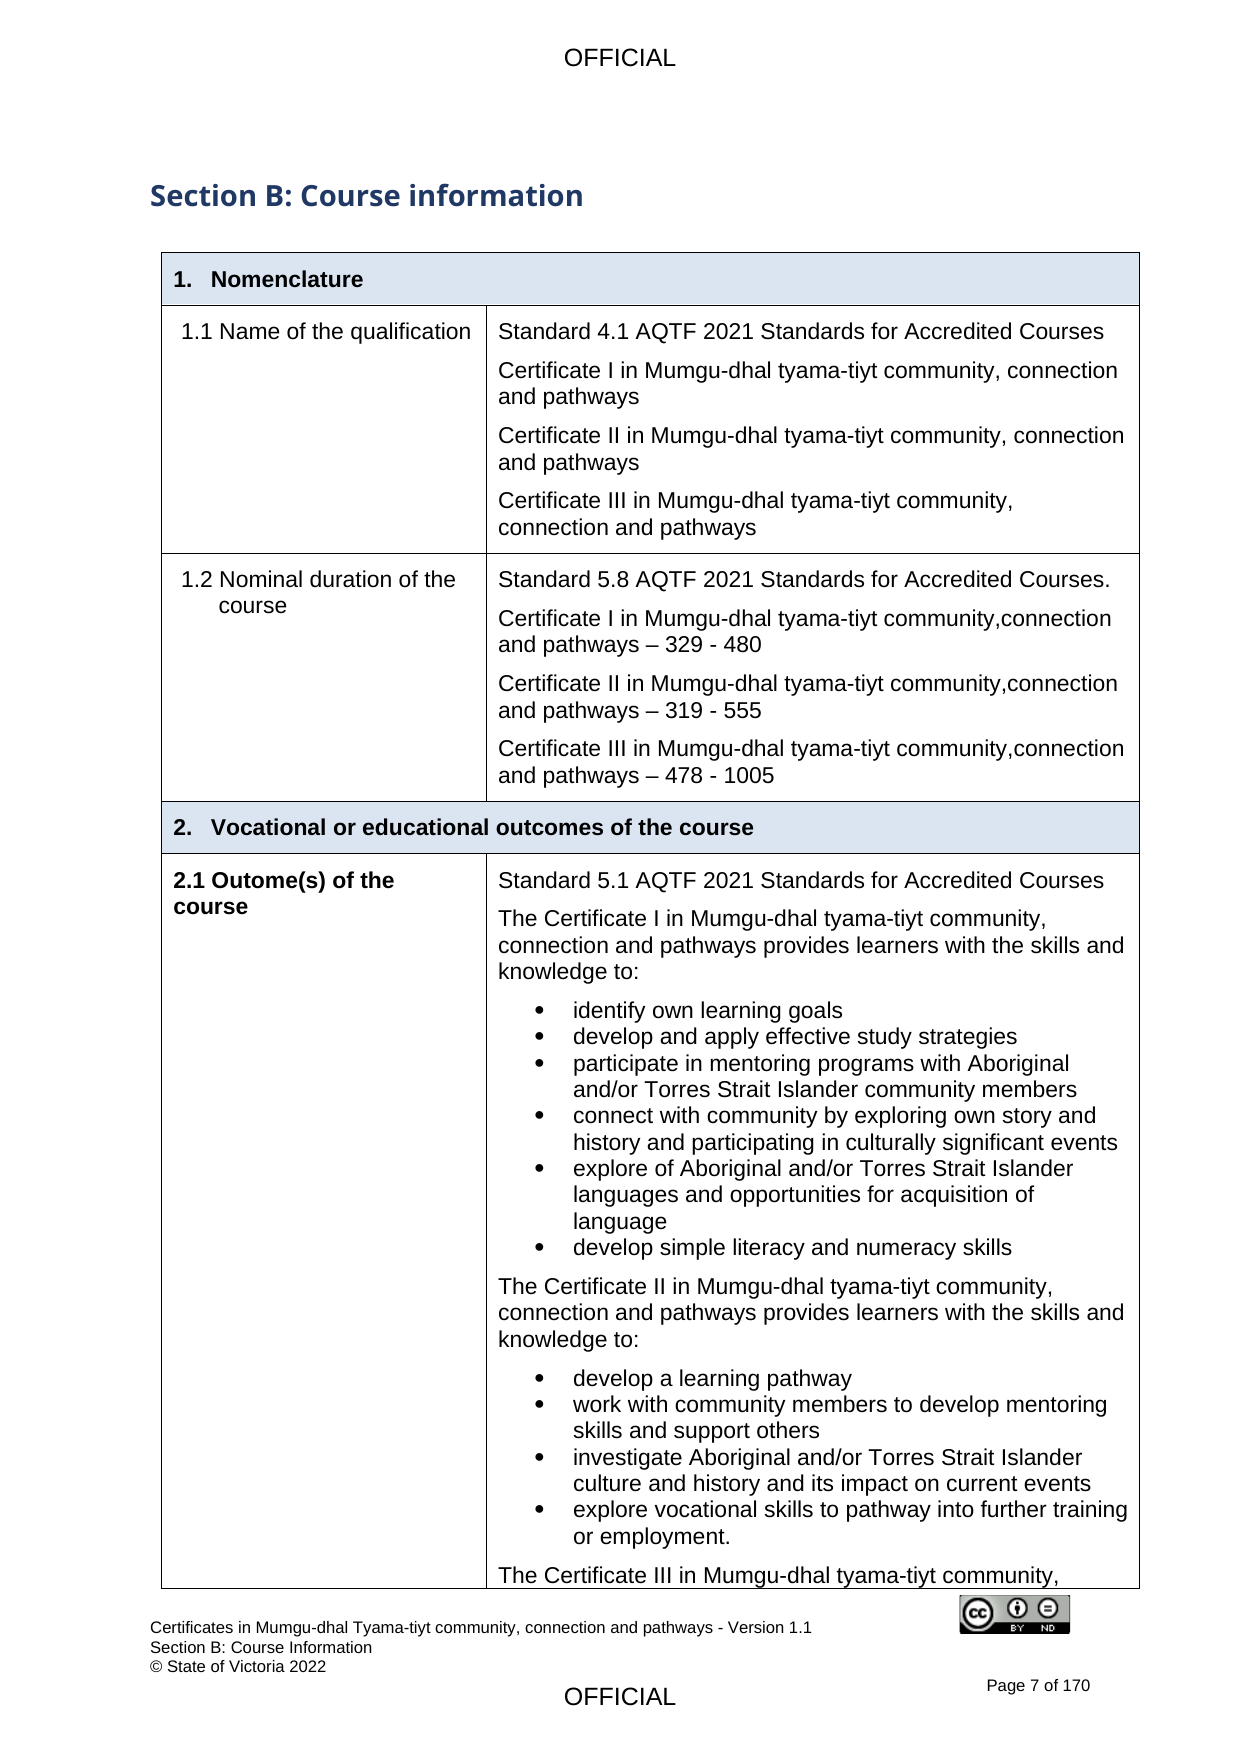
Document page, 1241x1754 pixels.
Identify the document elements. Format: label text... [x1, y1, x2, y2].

table_header Nomenclature [162, 253, 487, 304]
table_header [487, 253, 1139, 304]
table_cell 1.1 Name of the qualification [162, 306, 486, 553]
table_cell 1.2 Nominal duration of the course [162, 554, 486, 801]
subtitle Section B: Course information [150, 175, 1090, 215]
table_cell 2.1 Outome(s) of the course [162, 854, 486, 1588]
table_cell Standard 4.1 AQTF 2021 Standards for Accredited Courses Certificate I in Mumgu-dhal tyama-tiyt community, connection and pathways Certificate II in Mumgu-dhal tyama-tiyt community, connection and pathways Certificate III in Mumgu-dhal tyama-tiyt community, connection and pathways [487, 306, 1139, 553]
picture [959, 1595, 1071, 1634]
table_cell Standard 5.8 AQTF 2021 Standards for Accredited Courses. Certificate I in Mumgu-dhal tyama-tiyt community,connection and pathways – 329 - 480 Certificate II in Mumgu-dhal tyama-tiyt community,connection and pathways – 319 - 555 Certificate III in Mumgu-dhal tyama-tiyt community,connection and pathways – 478 - 1005 [487, 554, 1139, 801]
table_cell Vocational or educational outcomes of the course [162, 802, 1139, 853]
